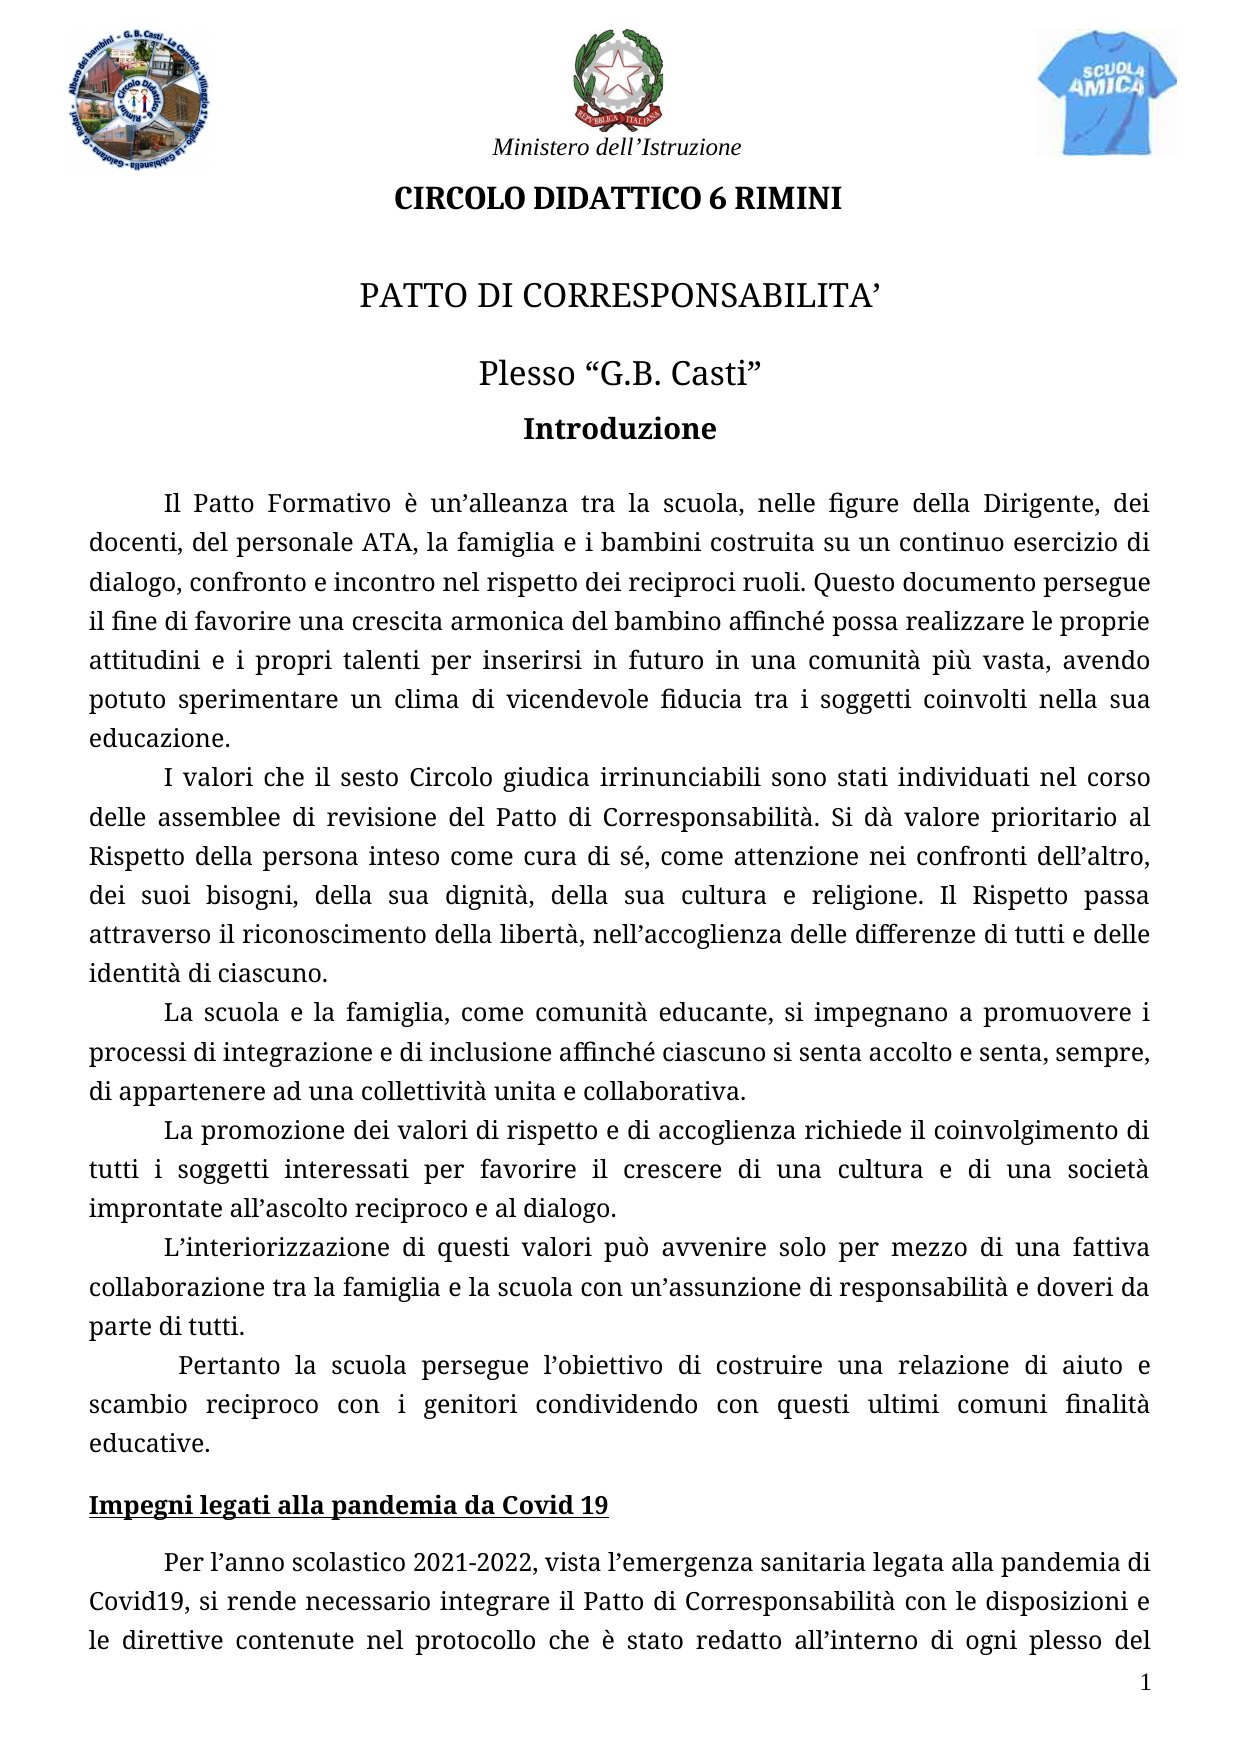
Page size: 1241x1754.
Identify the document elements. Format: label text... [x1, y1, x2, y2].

text I valori che il sesto Circolo giudica irrinunciabili sono stati individuati nel corso delle assemblee di revisione del Patto di Corresponsabilità. Si dà valore prioritario al Rispetto della persona inteso come cura di sé, come attenzione nei confronti dell’altro, dei suoi bisogni, della sua dignità, della sua cultura e religione. Il Rispetto passa attraverso il riconoscimento della libertà, nell’accoglienza delle differenze di tutti e delle identità di ciascuno. [89, 760, 1152, 990]
text L’interiorizzazione di questi valori può avvenire solo per mezzo di una fattiva collaborazione tra la famiglia e la scuola con un’assunzione di responsabilità e doveri da parte di tutti. [89, 1230, 1152, 1342]
text PATTO DI CORRESPONSABILITA’ [89, 272, 1152, 318]
picture [573, 29, 664, 132]
text Introduzione [89, 408, 1152, 448]
text Plesso “G.B. Casti” [89, 349, 1152, 395]
text Pertanto la scuola persegue l’obiettivo di costruire una relazione di aiuto e scambio reciproco con i genitori condividendo con questi ultimi comuni finalità educative. [89, 1347, 1152, 1460]
picture [1036, 29, 1178, 156]
text La promozione dei valori di rispetto e di accoglienza richiede il coinvolgimento di tutti i soggetti interessati per favorire il crescere di una cultura e di una società improntate all’ascolto reciproco e al dialogo. [89, 1112, 1152, 1225]
text La scuola e la famiglia, come comunità educante, si impegnano a promuovere i processi di integrazione e di inclusione affinché ciascuno si senta accolto e senta, sempre, di appartenere ad una collettività unita e collaborativa. [89, 995, 1152, 1107]
text Impegni legati alla pandemia da Covid 19 [89, 1488, 1152, 1522]
text Il Patto Formativo è un’alleanza tra la scuola, nelle figure della Dirigente, dei docenti, del personale ATA, la famiglia e i bambini costruita su un continuo esercizio di dialogo, confronto e incontro nel rispetto dei reciproci ruoli. Questo documento persegue il fine di favorire una crescita armonica del bambino affinché possa realizzare le proprie attitudini e i propri talenti per inserirsi in futuro in una comunità più vasta, avendo potuto sperimentare un clima di vicendevole fiducia tra i soggetti coinvolti nella sua educazione. [89, 486, 1152, 755]
picture [63, 29, 214, 171]
